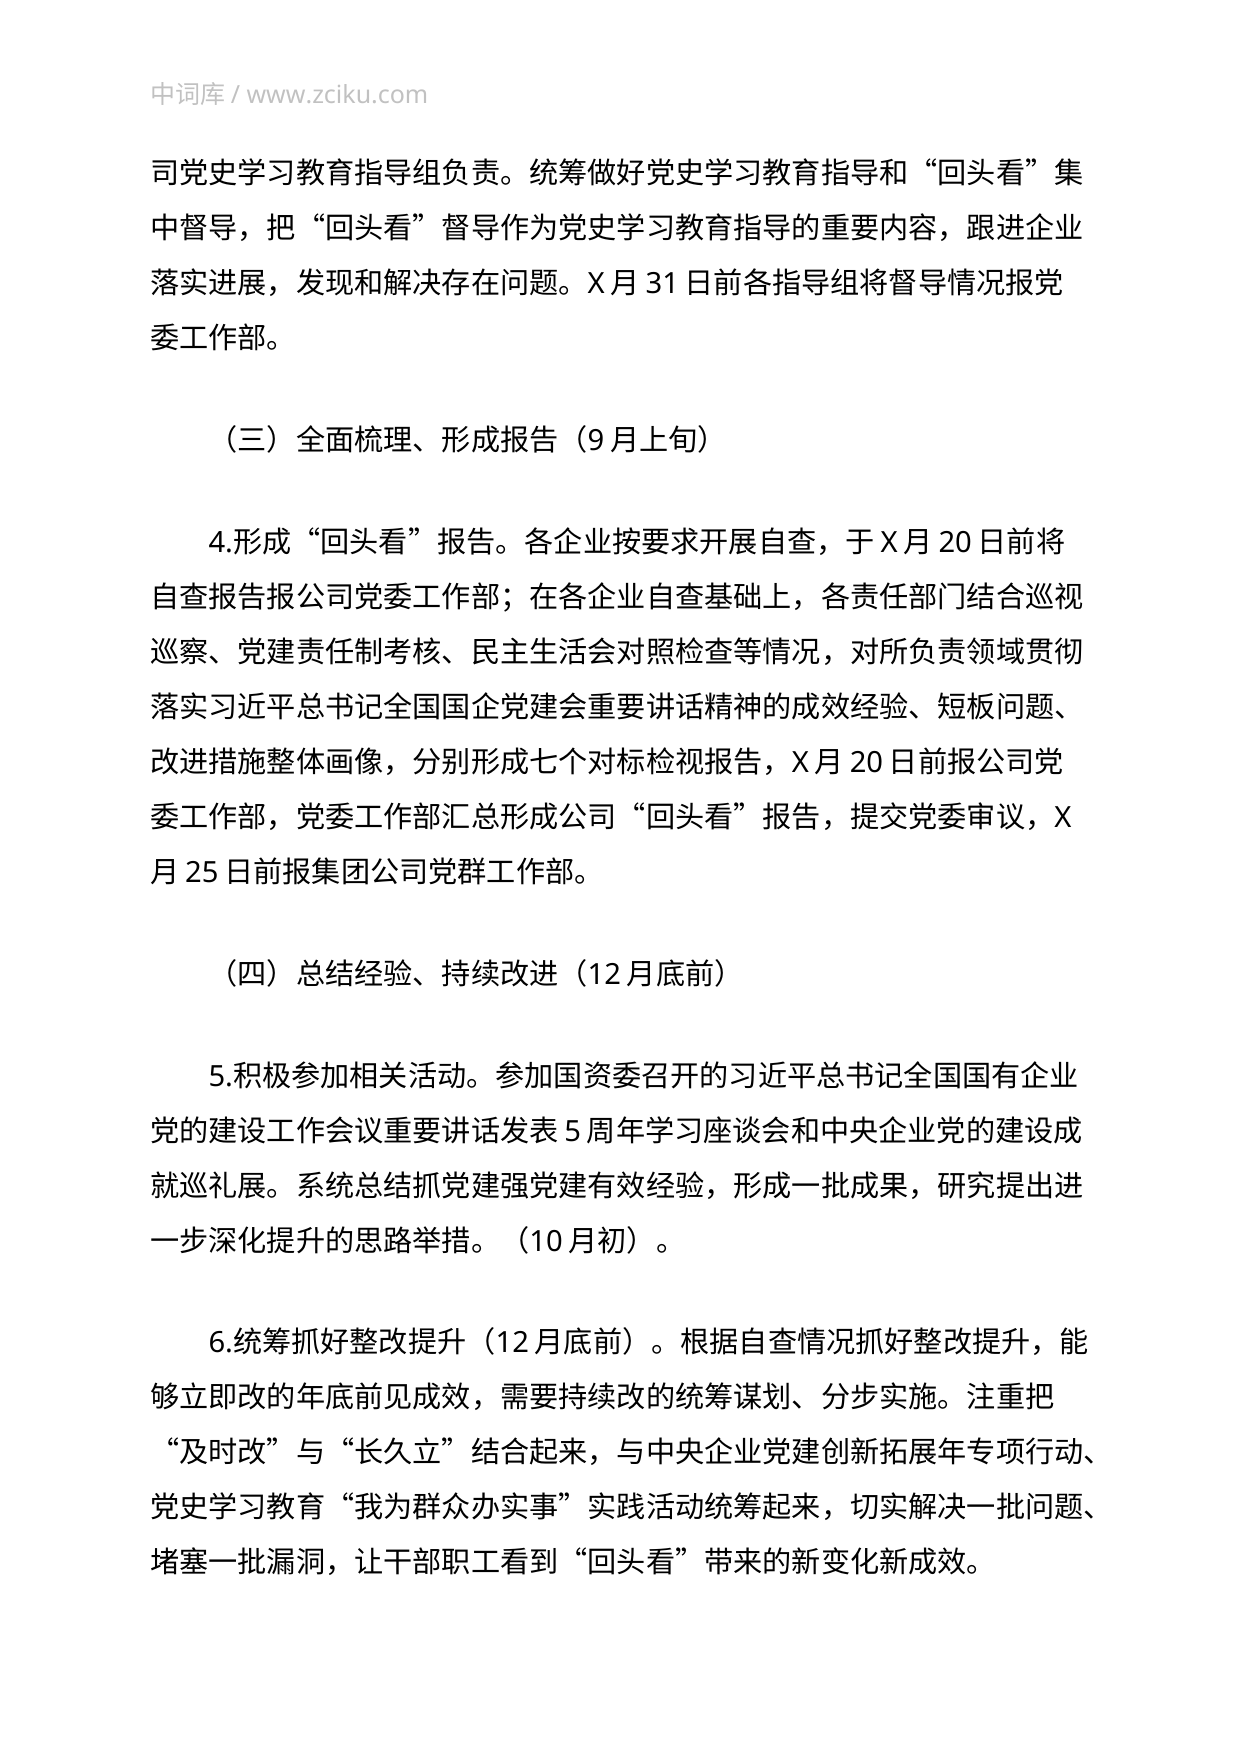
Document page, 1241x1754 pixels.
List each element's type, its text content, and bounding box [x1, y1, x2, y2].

text 4.形成“回头看”报告。各企业按要求开展自查，于X月20日前将自查报告报公司党委工作部；在各企业自查基础上，各责任部门结合巡视巡察、党建责任制考核、民主生活会对照检查等情况，对所负责领域贯彻落实习近平总书记全国国企党建会重要讲话精神的成效经验、短板问题、改进措施整体画像，分别形成七个对标检视报告，X月20日前报公司党委工作部，党委工作部汇总形成公司“回头看”报告，提交党委审议，X月25日前报集团公司党群工作部。 [150, 518, 1090, 891]
text 5.积极参加相关活动。参加国资委召开的习近平总书记全国国有企业党的建设工作会议重要讲话发表5周年学习座谈会和中央企业党的建设成就巡礼展。系统总结抓党建强党建有效经验，形成一批成果，研究提出进一步深化提升的思路举措。（10月初）。 [150, 1052, 1090, 1259]
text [150, 150, 1090, 357]
text （四）总结经验、持续改进（12月底前） [150, 950, 1090, 993]
text （三）全面梳理、形成报告（9月上旬） [150, 417, 1090, 459]
text 6.统筹抓好整改提升（12月底前）。根据自查情况抓好整改提升，能够立即改的年底前见成效，需要持续改的统筹谋划、分步实施。注重把“及时改”与“长久立”结合起来，与中央企业党建创新拓展年专项行动、党史学习教育“我为群众办实事”实践活动统筹起来，切实解决一批问题、堵塞一批漏洞，让干部职工看到“回头看”带来的新变化新成效。 [150, 1319, 1090, 1581]
